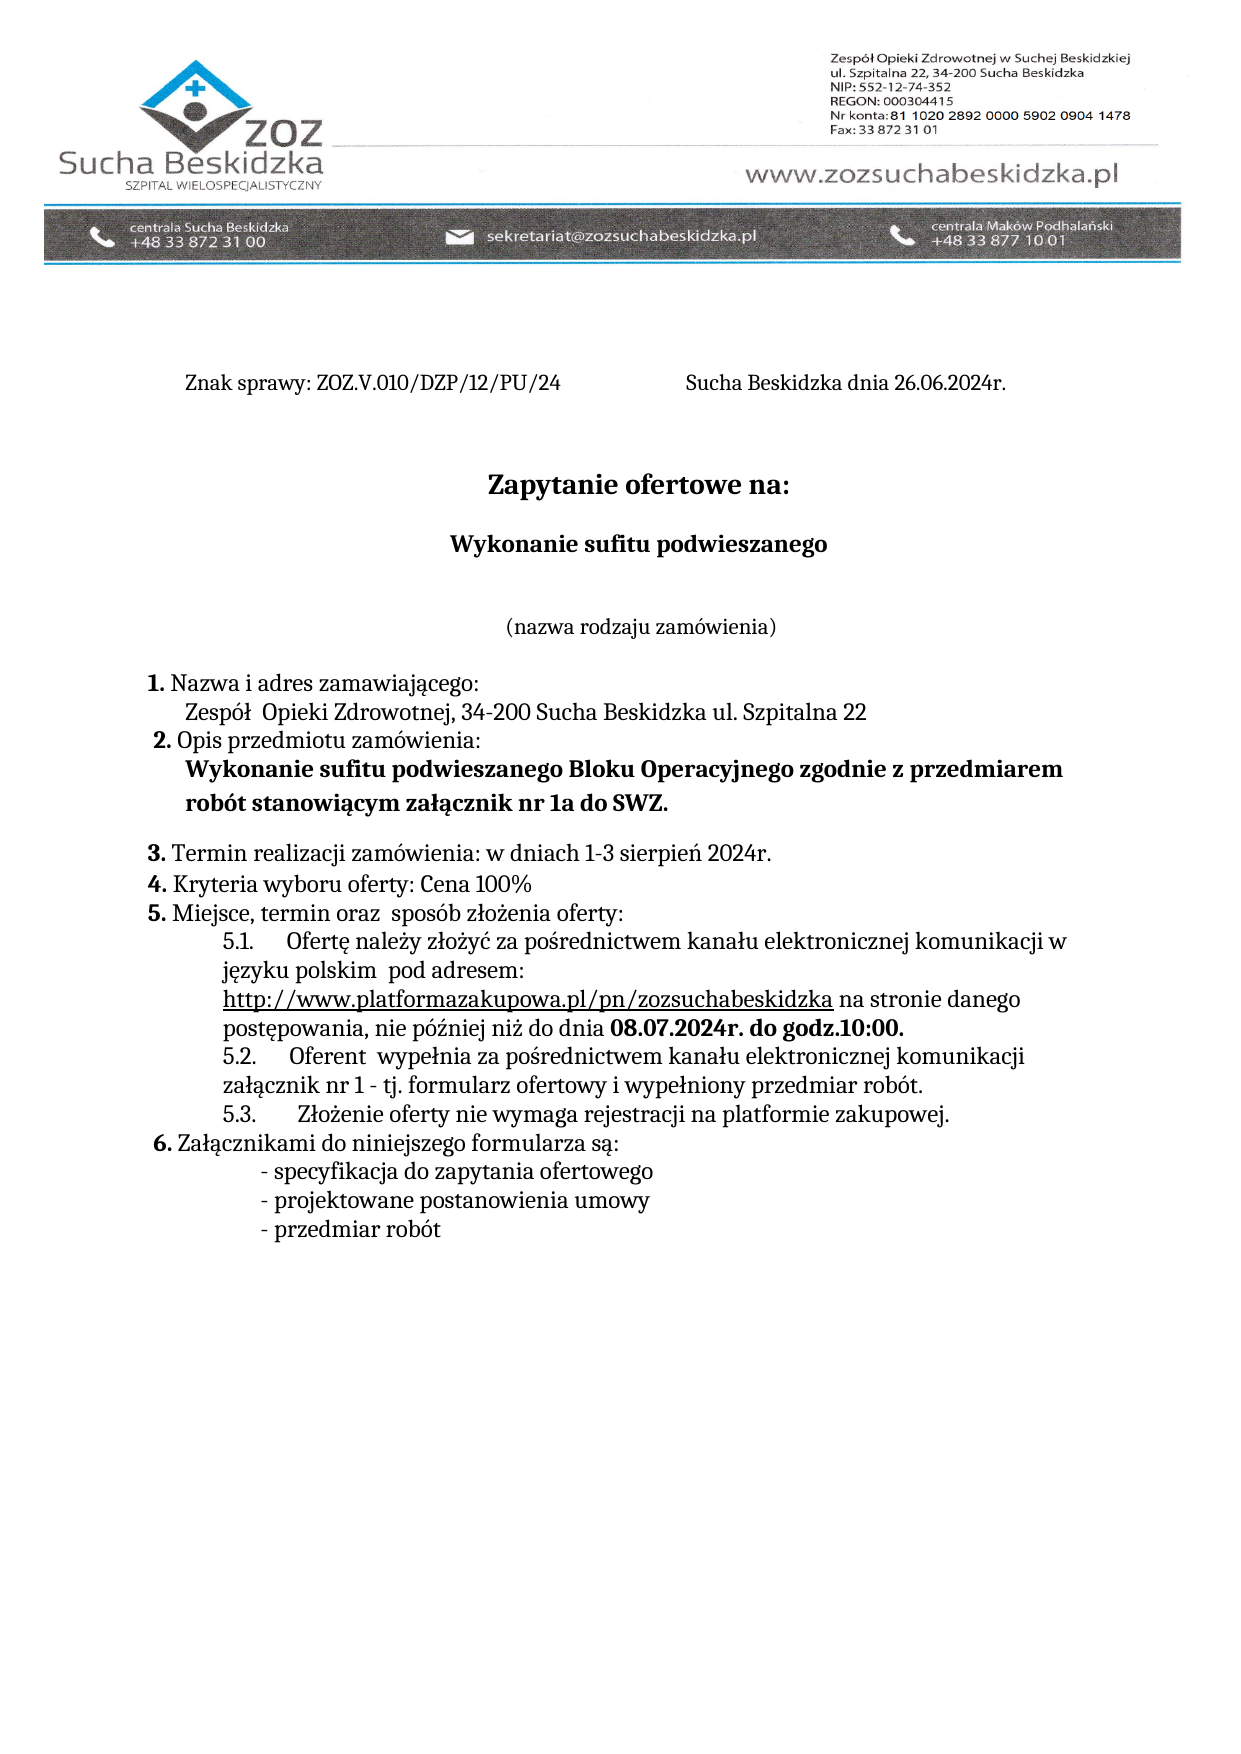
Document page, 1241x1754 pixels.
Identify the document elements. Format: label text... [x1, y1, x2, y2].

picture [44, 47, 1188, 266]
text Wykonanie sufitu podwieszanego Bloku Operacyjnego zgodnie z przedmiarem robót stanowiącym załącznik nr 1a do SWZ. [185, 755, 1093, 820]
text 1. Nazwa i adres zamawiającego: [148, 669, 1093, 698]
list Złożenie oferty nie wymaga rejestracji na platformie zakupowej. [223, 1100, 1093, 1128]
text Zespół Opieki Zdrowotnej, 34-200 Sucha Beskidzka ul. Szpitalna 22 [185, 698, 1093, 726]
text Znak sprawy: ZOZ.V.010/DZP/12/PU/24 Sucha Beskidzka dnia 26.06.2024r. [185, 370, 1093, 397]
text Wykonanie sufitu podwieszanego [185, 530, 1093, 561]
text 6. Załącznikami do niniejszego formularza są: [148, 1128, 1093, 1157]
text 2. Opis przedmiotu zamówienia: [148, 726, 1093, 755]
text - przedmiar robót [260, 1215, 1093, 1243]
text (nazwa rodzaju zamówienia) [185, 614, 1093, 640]
text Zapytanie ofertowe na: [185, 468, 1093, 502]
text - specyfikacja do zapytania ofertowego [260, 1157, 1093, 1186]
text 4. Kryteria wyboru oferty: Cena 100% [148, 870, 1093, 898]
text - projektowane postanowienia umowy [260, 1186, 1093, 1215]
text 3. Termin realizacji zamówienia: w dniach 1-3 sierpień 2024r. [148, 839, 1093, 867]
text 5.1. Ofertę należy złożyć za pośrednictwem kanału elektronicznej komunikacji w języku polskim pod adresem: http://www.platformazakupowa.pl/pn/zozsuchabeskidzka na stronie danego postępowania, nie później niż do dnia 08.07.2024r. do godz.10:00. [223, 927, 1093, 1042]
text 5. Miejsce, termin oraz sposób złożenia oferty: [148, 898, 1093, 927]
text 5.2. Oferent wypełnia za pośrednictwem kanału elektronicznej komunikacji załącznik nr 1 - tj. formularz ofertowy i wypełniony przedmiar robót. [223, 1042, 1093, 1100]
